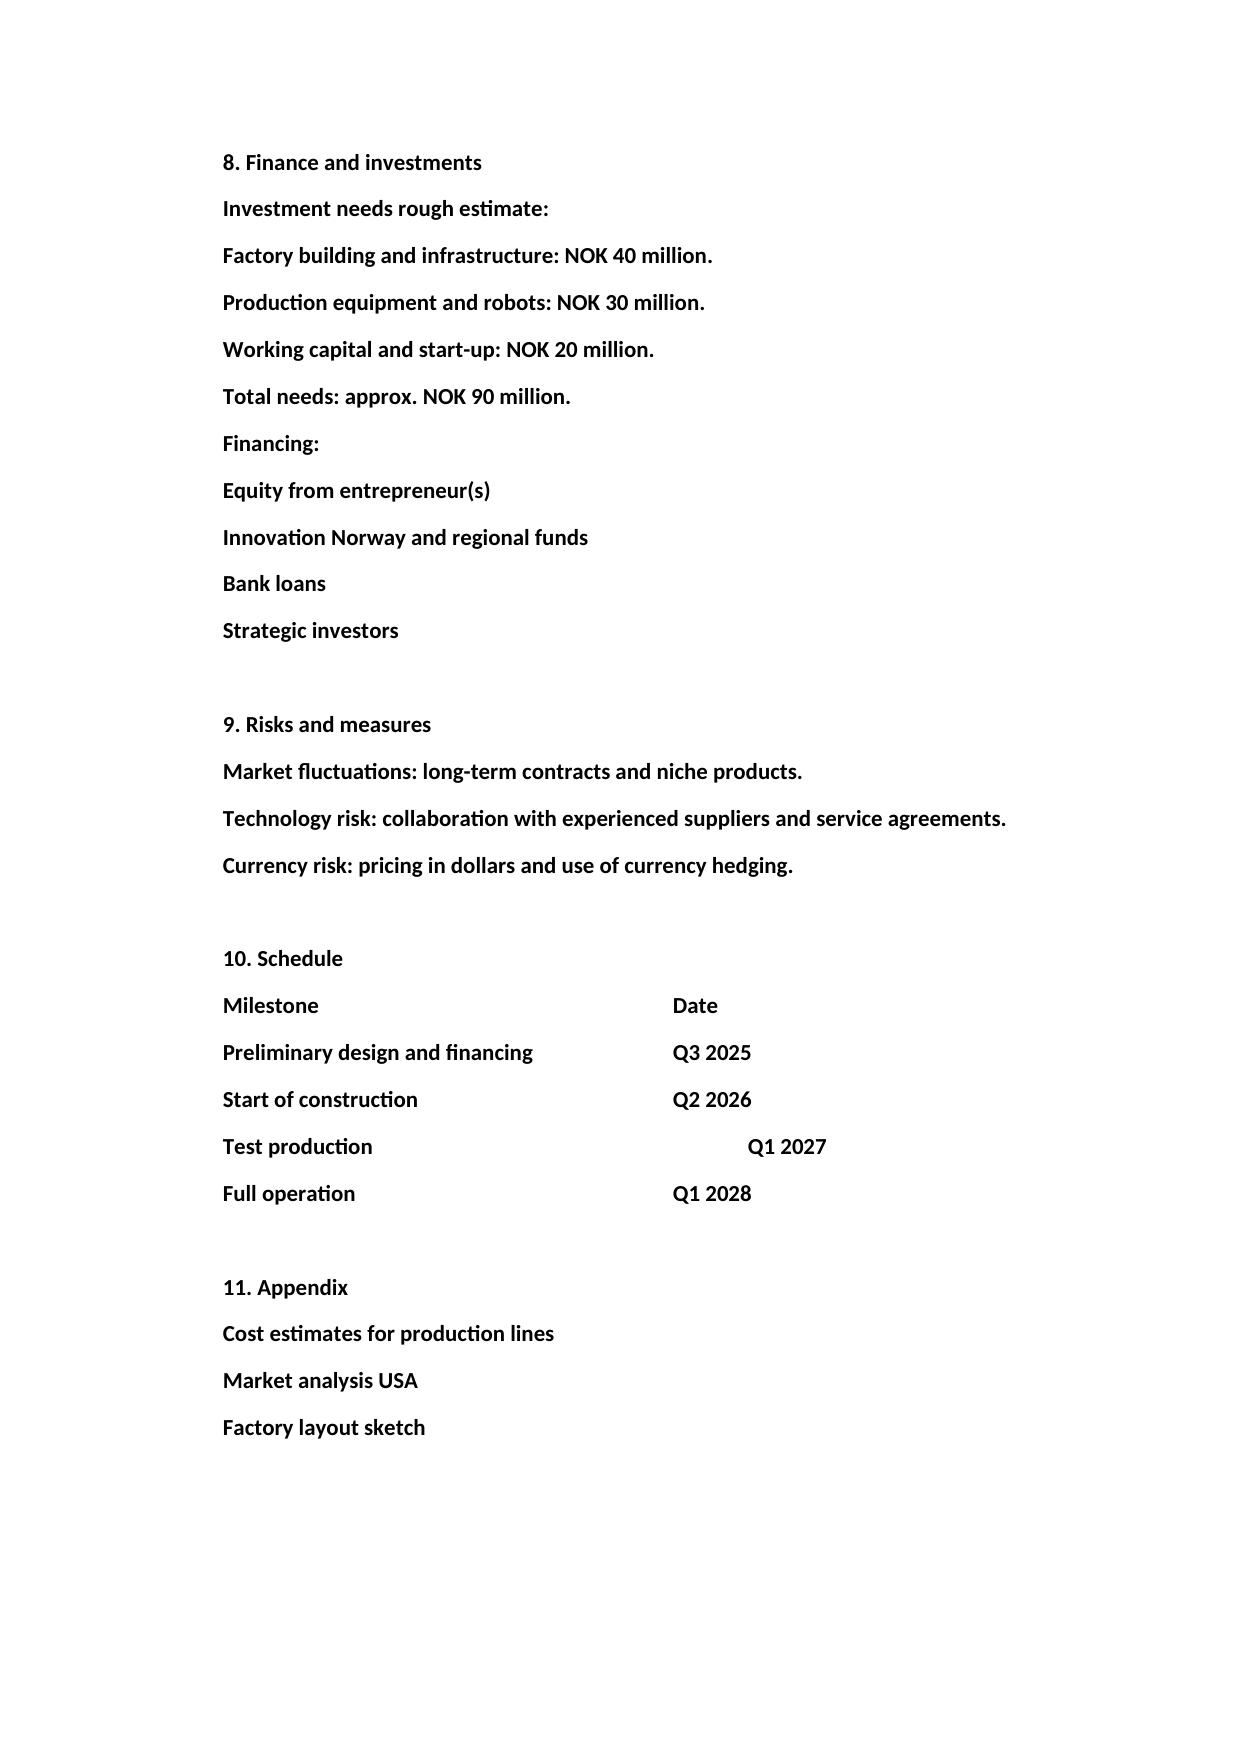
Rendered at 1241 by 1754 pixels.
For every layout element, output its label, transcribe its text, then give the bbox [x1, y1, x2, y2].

text Milestone Date [223, 991, 1093, 1019]
text Working capital and start-up: NOK 20 million. [223, 335, 1093, 363]
text Bank loans [223, 569, 1093, 597]
text Currency risk: pricing in dollars and use of currency hedging. [223, 851, 1093, 879]
text Market analysis USA [223, 1366, 1093, 1394]
text Production equipment and robots: NOK 30 million. [223, 288, 1093, 316]
text Innovation Norway and regional funds [223, 523, 1093, 551]
text Equity from entrepreneur(s) [223, 476, 1093, 504]
text Technology risk: collaboration with experienced suppliers and service agreements. [223, 804, 1093, 832]
text Test production Q1 2027 [223, 1132, 1093, 1160]
text Full operation Q1 2028 [223, 1179, 1093, 1207]
text 9. Risks and measures [223, 710, 1093, 738]
text Market fluctuations: long-term contracts and niche products. [223, 757, 1093, 785]
text Total needs: approx. NOK 90 million. [223, 382, 1093, 410]
text 11. Appendix [223, 1273, 1093, 1301]
text 8. Finance and investments [223, 148, 1093, 176]
text Strategic investors [223, 616, 1093, 644]
text Preliminary design and financing Q3 2025 [223, 1038, 1093, 1066]
text Financing: [223, 429, 1093, 457]
text 10. Schedule [223, 944, 1093, 972]
text Investment needs rough estimate: [223, 194, 1093, 222]
text Start of construction Q2 2026 [223, 1085, 1093, 1113]
text Factory building and infrastructure: NOK 40 million. [223, 241, 1093, 269]
text Cost estimates for production lines [223, 1319, 1093, 1347]
text Factory layout sketch [223, 1413, 1093, 1441]
